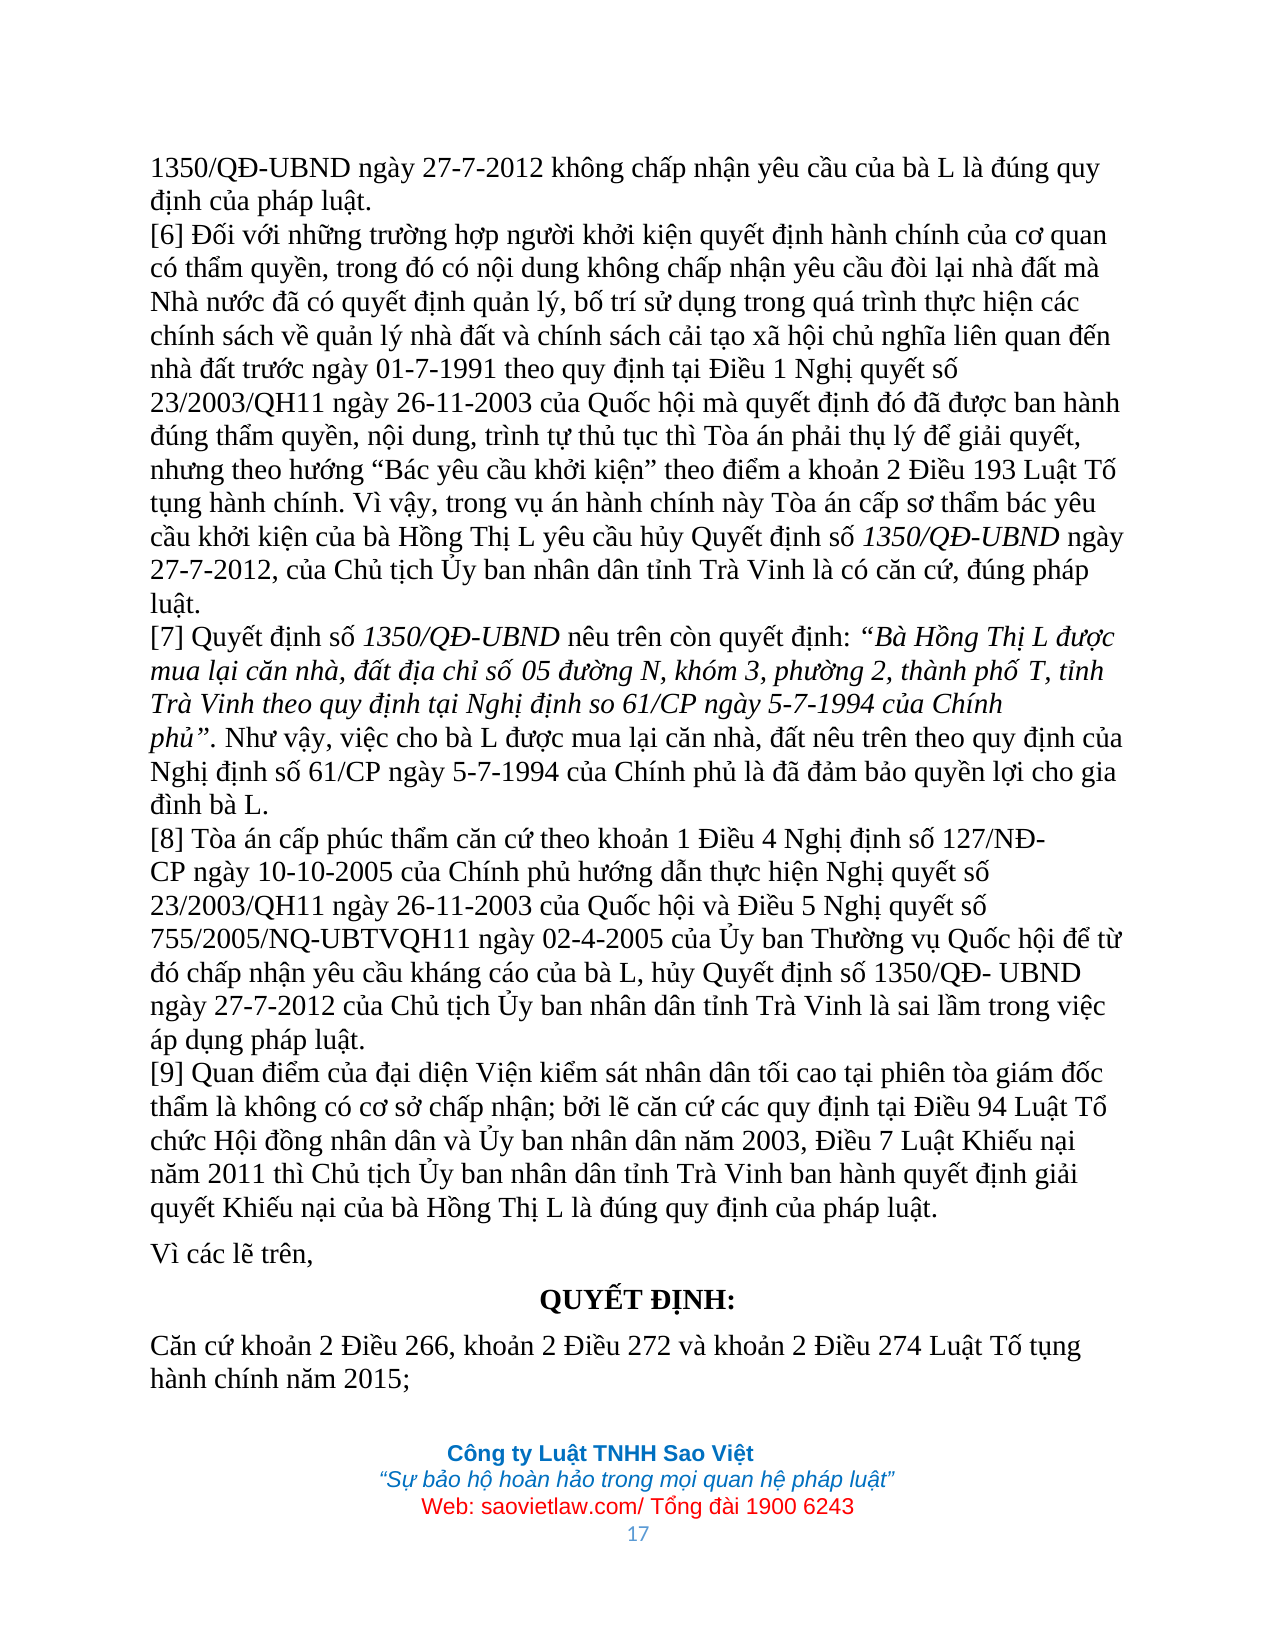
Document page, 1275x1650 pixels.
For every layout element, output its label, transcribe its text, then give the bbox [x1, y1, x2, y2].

text [7] Quyết định số 1350/QĐ-UBND nêu trên còn quyết định: “Bà Hồng Thị L được mua lại căn nhà, đất địa chỉ số 05 đường N, khóm 3, phường 2, thành phố T, tỉnh Trà Vinh theo quy định tại Nghị định so 61/CP ngày 5-7-1994 của Chính phủ”. Như vậy, việc cho bà L được mua lại căn nhà, đất nêu trên theo quy định của Nghị định số 61/CP ngày 5-7-1994 của Chính phủ là đã đảm bảo quyền lợi cho gia đình bà L. [150, 619, 1125, 821]
text [8] Tòa án cấp phúc thẩm căn cứ theo khoản 1 Điều 4 Nghị định số 127/NĐ-CP ngày 10-10-2005 của Chính phủ hướng dẫn thực hiện Nghị quyết số 23/2003/QH11 ngày 26-11-2003 của Quốc hội và Điều 5 Nghị quyết số 755/2005/NQ-UBTVQH11 ngày 02-4-2005 của Ủy ban Thường vụ Quốc hội để từ đó chấp nhận yêu cầu kháng cáo của bà L, hủy Quyết định số 1350/QĐ- UBND ngày 27-7-2012 của Chủ tịch Ủy ban nhân dân tỉnh Trà Vinh là sai lầm trong việc áp dụng pháp luật. [150, 821, 1125, 1056]
text Vì các lẽ trên, [150, 1236, 1125, 1269]
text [150, 150, 1125, 217]
text [9] Quan điểm của đại diện Viện kiểm sát nhân dân tối cao tại phiên tòa giám đốc thẩm là không có cơ sở chấp nhận; bởi lẽ căn cứ các quy định tại Điều 94 Luật Tổ chức Hội đồng nhân dân và Ủy ban nhân dân năm 2003, Điều 7 Luật Khiếu nại năm 2011 thì Chủ tịch Ủy ban nhân dân tỉnh Trà Vinh ban hành quyết định giải quyết Khiếu nại của bà Hồng Thị L là đúng quy định của pháp luật. [150, 1056, 1125, 1223]
text Căn cứ khoản 2 Điều 266, khoản 2 Điều 272 và khoản 2 Điều 274 Luật Tố tụng hành chính năm 2015; [150, 1328, 1125, 1395]
text [6] Đối với những trường hợp người khởi kiện quyết định hành chính của cơ quan có thẩm quyền, trong đó có nội dung không chấp nhận yêu cầu đòi lại nhà đất mà Nhà nước đã có quyết định quản lý, bố trí sử dụng trong quá trình thực hiện các chính sách về quản lý nhà đất và chính sách cải tạo xã hội chủ nghĩa liên quan đến nhà đất trước ngày 01-7-1991 theo quy định tại Điều 1 Nghị quyết số 23/2003/QH11 ngày 26-11-2003 của Quốc hội mà quyết định đó đã được ban hành đúng thẩm quyền, nội dung, trình tự thủ tục thì Tòa án phải thụ lý để giải quyết, nhưng theo hướng “Bác yêu cầu khởi kiện” theo điểm a khoản 2 Điều 193 Luật Tố tụng hành chính. Vì vậy, trong vụ án hành chính này Tòa án cấp sơ thẩm bác yêu cầu khởi kiện của bà Hồng Thị L yêu cầu hủy Quyết định số 1350/QĐ-UBND ngày 27-7-2012, của Chủ tịch Ủy ban nhân dân tỉnh Trà Vinh là có căn cứ, đúng pháp luật. [150, 217, 1125, 619]
text QUYẾT ĐỊNH: [150, 1282, 1125, 1315]
